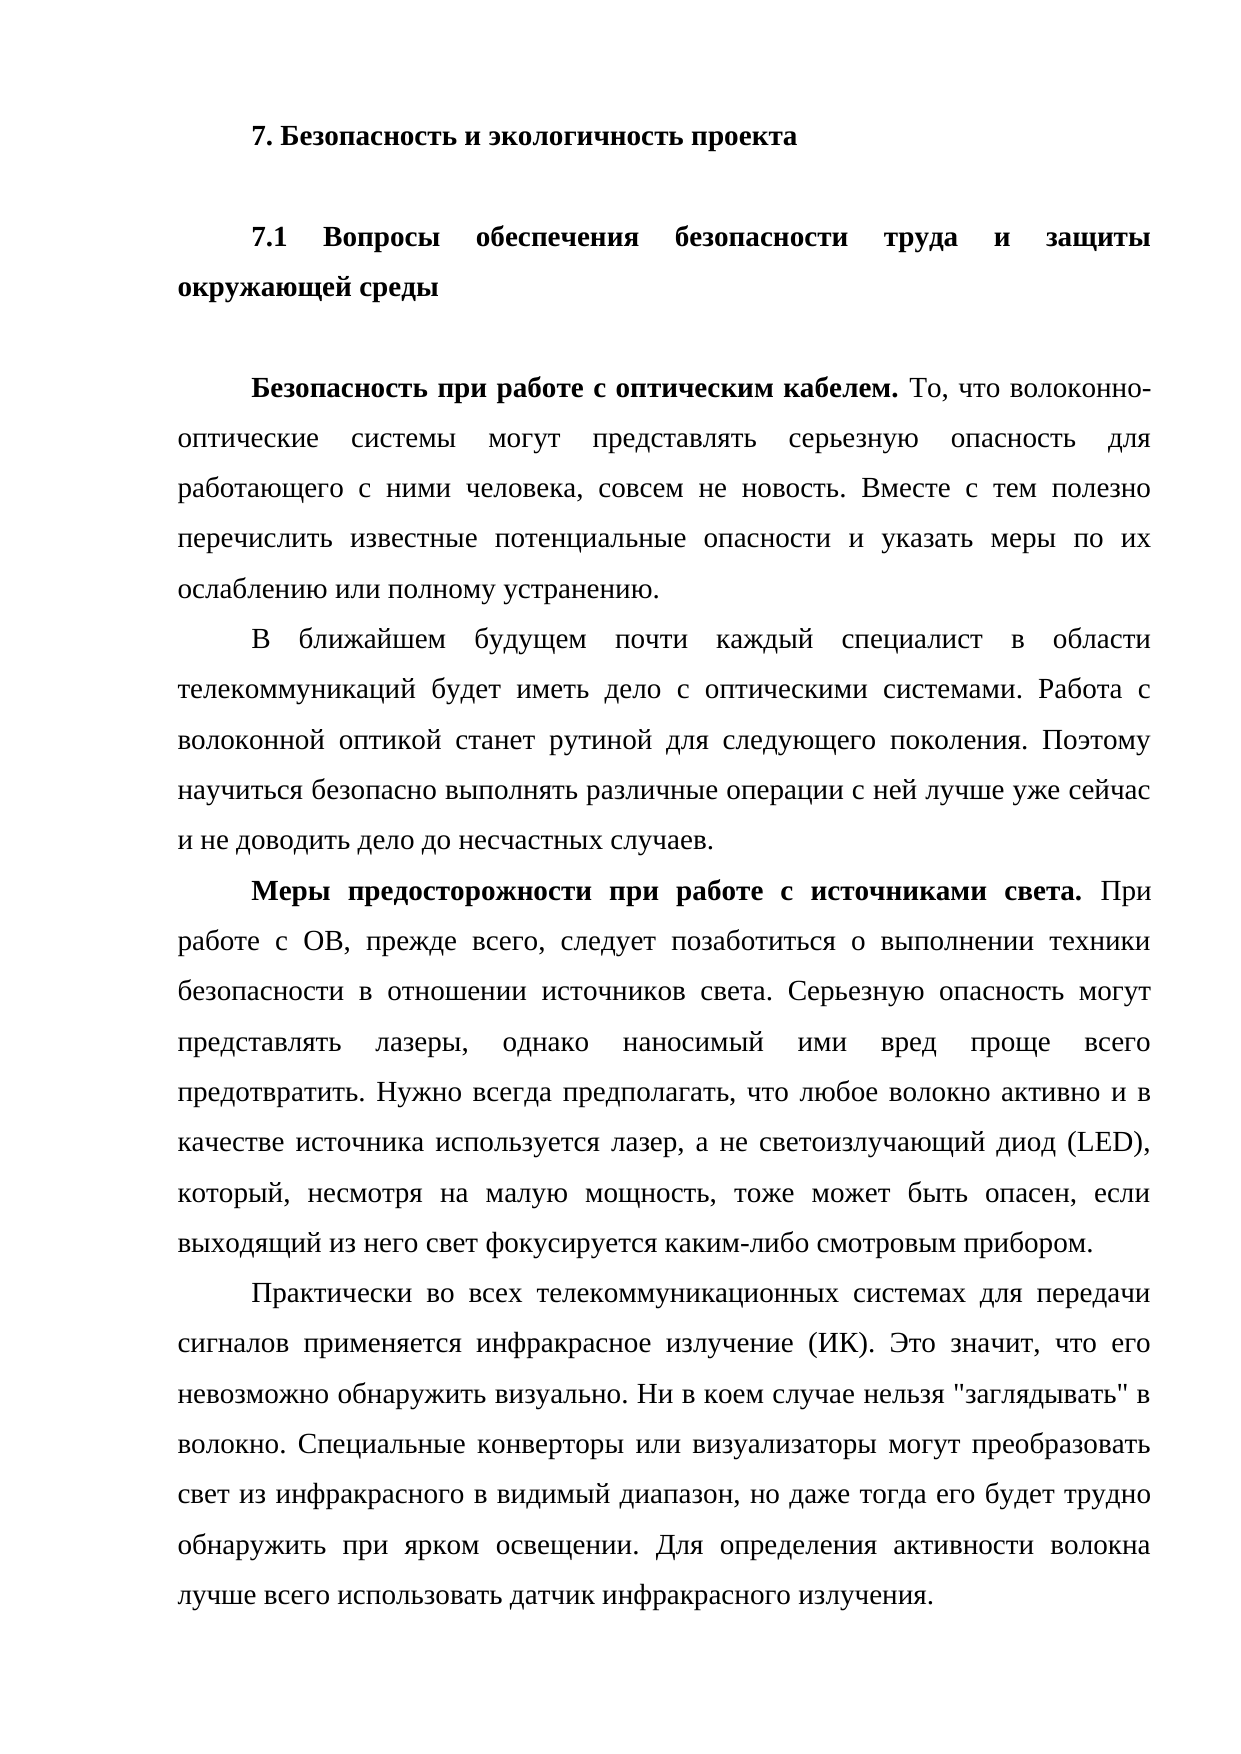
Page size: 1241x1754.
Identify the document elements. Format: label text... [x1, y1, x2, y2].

text Меры предосторожности при работе с источниками света. При работе с ОВ, прежде всего, следует позаботиться о выполнении техники безопасности в отношении источников света. Серьезную опасность могут представлять лазеры, однако наносимый ими вред проще всего предотвратить. Нужно всегда предполагать, что любое волокно активно и в качестве источника используется лазер, а не светоизлучающий диод (LED), который, несмотря на малую мощность, тоже может быть опасен, если выходящий из него свет фокусируется каким-либо смотровым прибором. [177, 873, 1152, 1258]
text В ближайшем будущем почти каждый специалист в области телекоммуникаций будет иметь дело с оптическими системами. Работа с волоконной оптикой станет рутиной для следующего поколения. Поэтому научиться безопасно выполнять различные операции с ней лучше уже сейчас и не доводить дело до несчастных случаев. [177, 621, 1152, 856]
text Безопасность при работе с оптическим кабелем. То, что волоконно-оптические системы могут представлять серьезную опасность для работающего с ними человека, совсем не новость. Вместе с тем полезно перечислить известные потенциальные опасности и указать меры по их ослаблению или полному устранению. [177, 370, 1152, 604]
text Практически во всех телекоммуникационных системах для передачи сигналов применяется инфракрасное излучение (ИК). Это значит, что его невозможно обнаружить визуально. Ни в коем случае нельзя "заглядывать" в волокно. Специальные конверторы или визуализаторы могут преобразовать свет из инфракрасного в видимый диапазон, но даже тогда его будет трудно обнаружить при ярком освещении. Для определения активности волокна лучше всего использовать датчик инфракрасного излучения. [177, 1275, 1152, 1611]
text 7.1 Вопросы обеспечения безопасности труда и защиты окружающей среды [177, 219, 1152, 303]
text 7. Безопасность и экологичность проекта [177, 118, 1152, 152]
